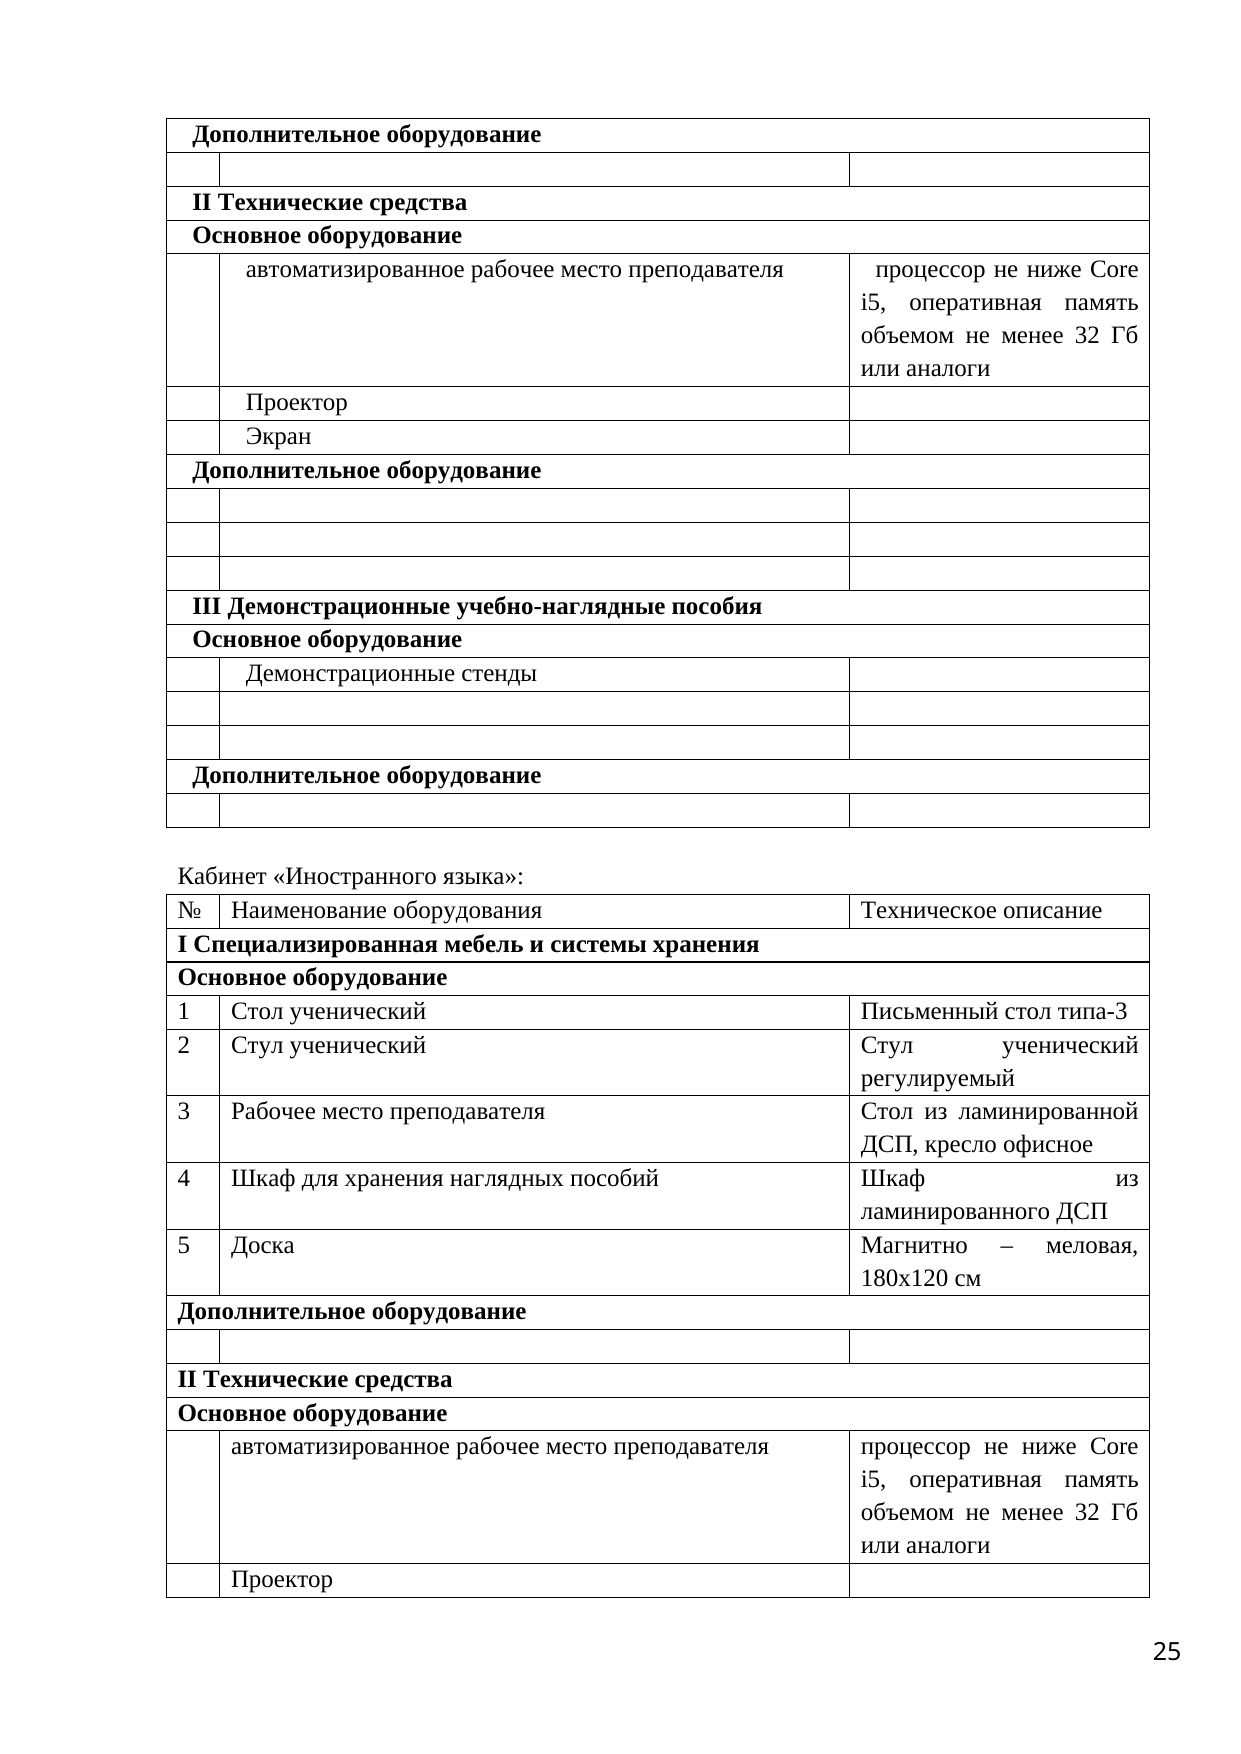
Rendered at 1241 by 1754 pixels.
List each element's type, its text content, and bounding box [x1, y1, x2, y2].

table_cell [850, 153, 1149, 186]
table_cell [167, 387, 219, 420]
table_cell [167, 421, 219, 454]
table_cell [167, 692, 219, 725]
table_cell [220, 692, 849, 725]
table_cell Письменный стол типа-3 [850, 996, 1149, 1029]
table_cell [167, 254, 219, 386]
table_cell [220, 489, 849, 522]
table_cell Стул ученический регулируемый [850, 1030, 1149, 1095]
table_cell Основное оборудование [167, 963, 1149, 995]
table_cell Дополнительное оборудование [167, 760, 1149, 793]
table_cell [220, 557, 849, 590]
table_cell [850, 726, 1149, 759]
table_cell [850, 557, 1149, 590]
table_cell [167, 153, 219, 186]
table_cell 5 [167, 1230, 219, 1295]
table_header № [167, 895, 219, 928]
table_cell [167, 658, 219, 691]
text Кабинет «Иностранного языка»: [177, 861, 1181, 890]
table_cell Шкаф для хранения наглядных пособий [220, 1163, 849, 1229]
table_cell Дополнительное оборудование [167, 1296, 1149, 1329]
table_cell автоматизированное рабочее место преподавателя [220, 254, 849, 386]
table_cell [220, 1330, 849, 1363]
table_cell [167, 1330, 219, 1363]
table_cell 3 [167, 1096, 219, 1162]
table_cell [167, 523, 219, 556]
table_cell Стол ученический [220, 996, 849, 1029]
table_cell Проектор [220, 387, 849, 420]
table_cell [167, 489, 219, 522]
table_cell III Демонстрационные учебно-наглядные пособия [167, 591, 1149, 623]
table_cell Дополнительное оборудование [167, 119, 1149, 152]
table_cell [167, 794, 219, 827]
table_cell Дополнительное оборудование [167, 455, 1149, 488]
table_cell [167, 1431, 219, 1563]
table_cell II Технические средства [167, 1364, 1149, 1397]
table_cell Основное оборудование [167, 625, 1149, 657]
table_cell [850, 523, 1149, 556]
table_cell Экран [220, 421, 849, 454]
table_cell процессор не ниже Core i5, оперативная память объемом не менее 32 Гб или аналоги [850, 254, 1149, 386]
table_cell [850, 794, 1149, 827]
table_cell 2 [167, 1030, 219, 1095]
table_cell Шкаф из ламинированного ДСП [850, 1163, 1149, 1229]
table_cell Проектор [220, 1564, 849, 1597]
table_header Наименование оборудования [220, 895, 849, 928]
table_cell [850, 658, 1149, 691]
table_cell [850, 421, 1149, 454]
table_cell II Технические средства [167, 187, 1149, 219]
table_cell [167, 726, 219, 759]
table_cell [850, 489, 1149, 522]
table_cell Демонстрационные стенды [220, 658, 849, 691]
table_cell автоматизированное рабочее место преподавателя [220, 1431, 849, 1563]
table_cell процессор не ниже Core i5, оперативная память объемом не менее 32 Гб или аналоги [850, 1431, 1149, 1563]
table_cell 4 [167, 1163, 219, 1229]
table_cell [220, 153, 849, 186]
table_cell Стул ученический [220, 1030, 849, 1095]
table_header Техническое описание [850, 895, 1149, 928]
table_cell Доска [220, 1230, 849, 1295]
table_cell [850, 1330, 1149, 1363]
table_cell [850, 387, 1149, 420]
table_cell I Специализированная мебель и системы хранения [167, 929, 1149, 961]
table_cell [220, 726, 849, 759]
table_cell Стол из ламинированной ДСП, кресло офисное [850, 1096, 1149, 1162]
table_cell [850, 1564, 1149, 1597]
table_cell Магнитно – меловая, 180х120 см [850, 1230, 1149, 1295]
table_cell Основное оборудование [167, 221, 1149, 253]
table_cell Рабочее место преподавателя [220, 1096, 849, 1162]
table_cell [167, 1564, 219, 1597]
table_cell [167, 557, 219, 590]
table_cell [850, 692, 1149, 725]
table_cell [220, 794, 849, 827]
table_cell Основное оборудование [167, 1398, 1149, 1430]
table_cell 1 [167, 996, 219, 1029]
table_cell [220, 523, 849, 556]
